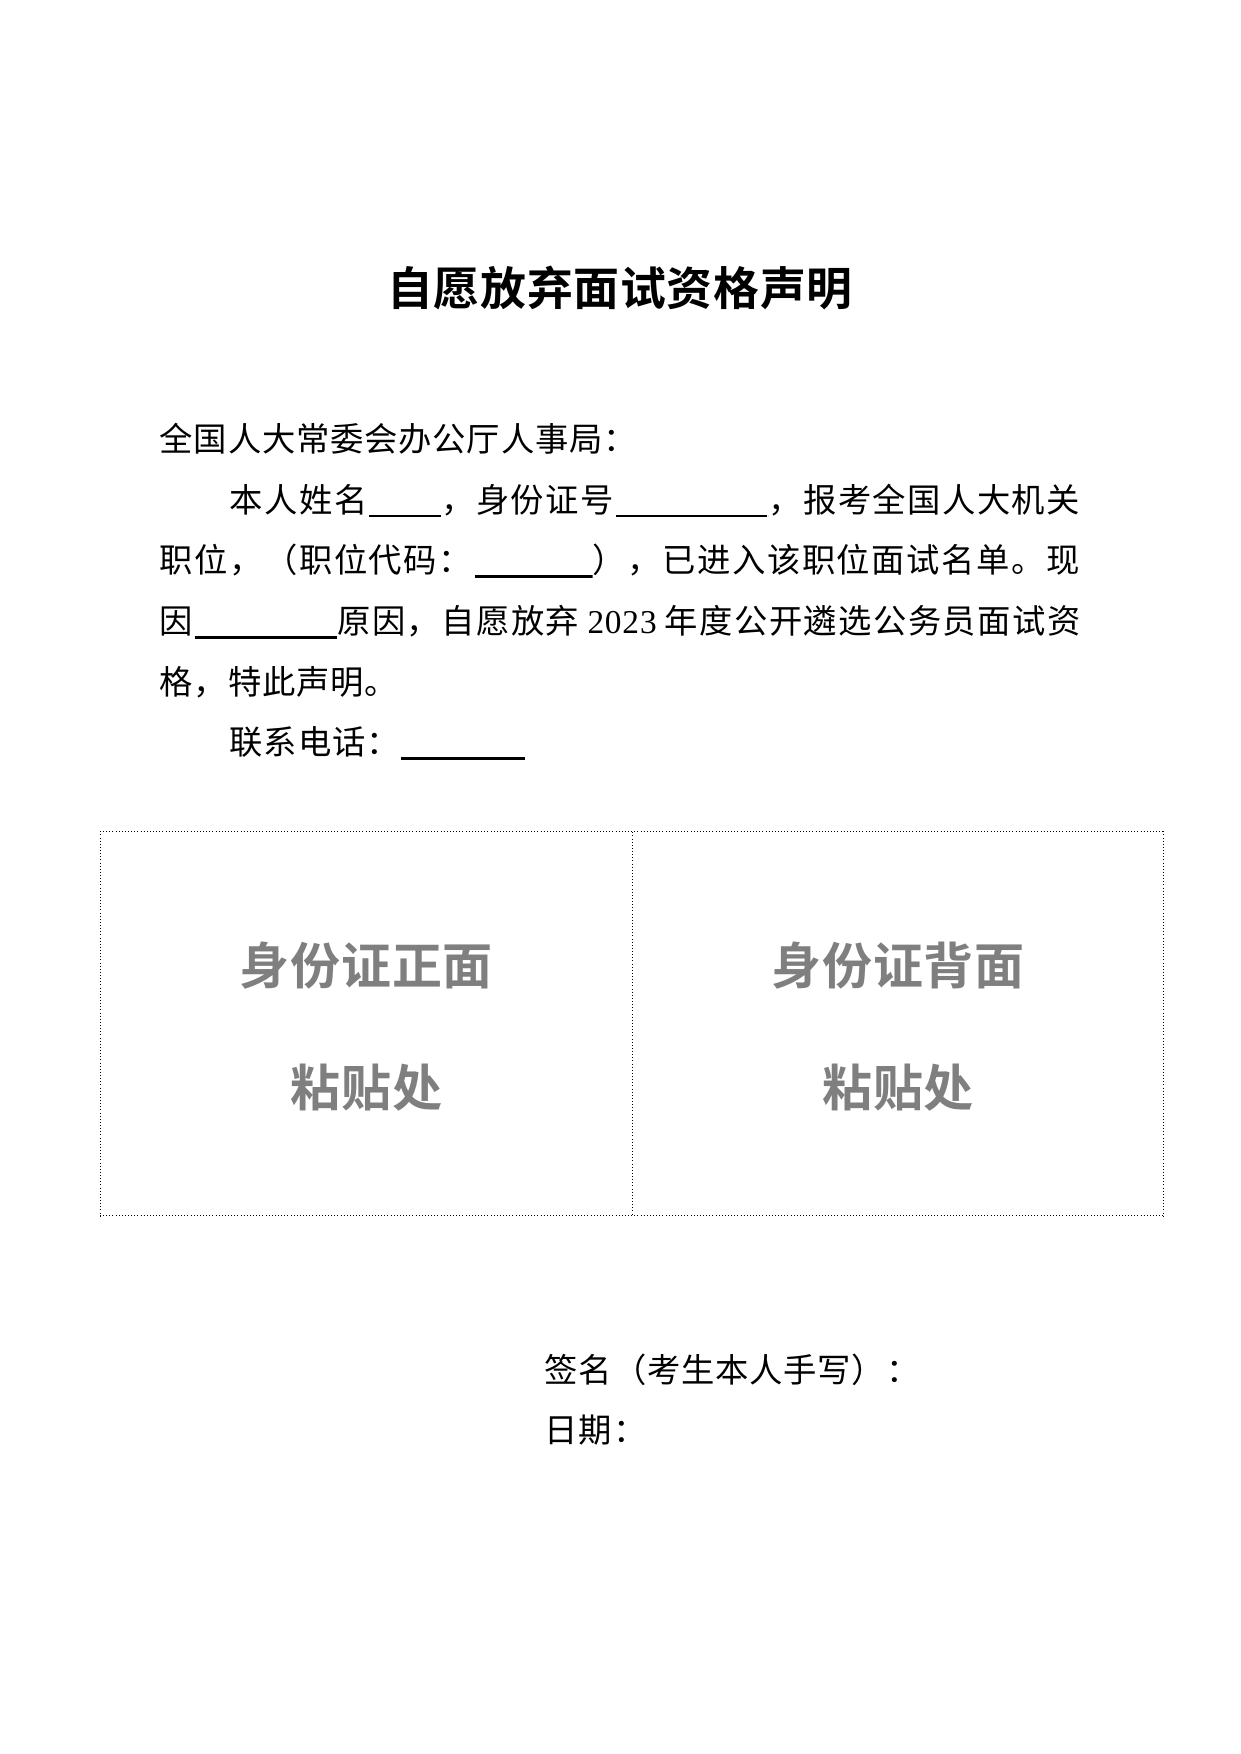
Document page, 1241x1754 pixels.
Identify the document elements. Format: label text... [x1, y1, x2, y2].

text 自愿放弃面试资格声明 [159, 225, 1081, 346]
table_header 身份证正面 粘贴处 [100, 831, 632, 1215]
text 本人姓名 ，身份证号 ，报考全国人大机关 职位，（职位代码： ），已进入该职位面试名单。现因 原因，自愿放弃2023年度公开遴选公务员面试资格，特此声明。 [159, 467, 1081, 710]
text 签名（考生本人手写）： [159, 1337, 1081, 1398]
table_header 身份证背面 粘贴处 [632, 831, 1163, 1215]
text 联系电话： [159, 710, 1081, 771]
text 日期： [159, 1398, 1081, 1459]
text 全国人大常委会办公厅人事局： [159, 407, 1081, 467]
